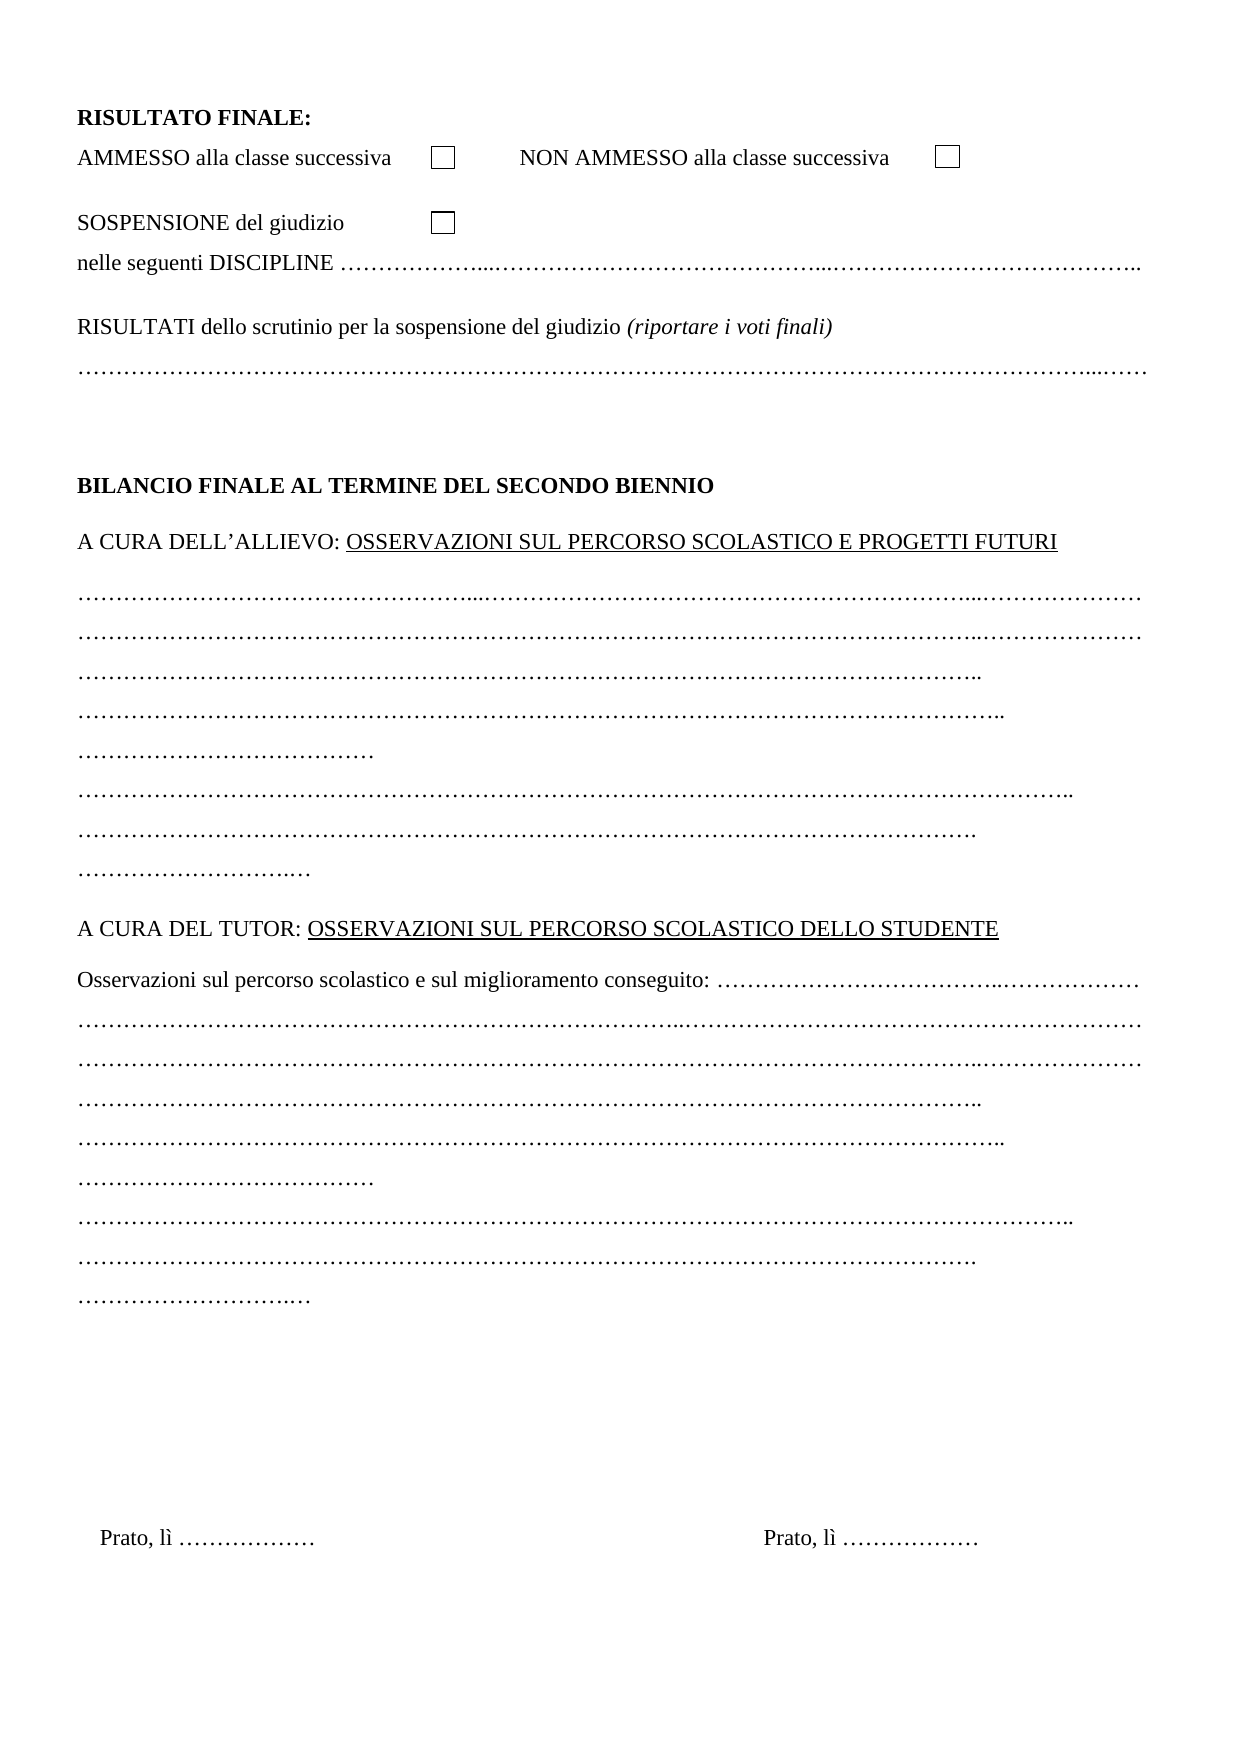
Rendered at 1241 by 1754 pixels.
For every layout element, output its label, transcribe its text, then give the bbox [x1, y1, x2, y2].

text Osservazioni sul percorso scolastico e sul miglioramento conseguito: ………………………………..……………… ……………………………………………………………………..…………………………………………………… ………………………………………………………………………………………………………..………………… ………………………………………………………………………………………………………..…………………………………………………………………………………………………………..………………………………… [77, 966, 1152, 1190]
text RISULTATI dello scrutinio per la sospensione del giudizio (riportare i voti finali) ……………………………………………………………………………………………………………………...…… [77, 313, 1152, 379]
text …………………………………………………………………………………………………………………..……………………………………………………………………………………………………….……………………….… [77, 776, 1152, 881]
text BILANCIO FINALE AL TERMINE DEL SECONDO BIENNIO [77, 472, 1152, 499]
text ……………………………………………...………………………………………………………...………………… ………………………………………………………………………………………………………..………………… ………………………………………………………………………………………………………..…………………………………………………………………………………………………………..………………………………… [77, 579, 1152, 763]
text SOSPENSIONE del giudizio [77, 209, 1152, 236]
text AMMESSO alla classe successiva NON AMMESSO alla classe successiva [77, 143, 1152, 170]
text nelle seguenti DISCIPLINE ………………...……………………………………...………………………………….. [77, 249, 1152, 275]
text …………………………………………………………………………………………………………………..……………………………………………………………………………………………………….……………………….… [77, 1203, 1152, 1309]
text RISULTATO FINALE: [77, 104, 1152, 130]
text A CURA DEL TUTOR: OSSERVAZIONI SUL PERCORSO SCOLASTICO DELLO STUDENTE [77, 915, 1152, 942]
text A CURA DELL’ALLIEVO: OSSERVAZIONI SUL PERCORSO SCOLASTICO E PROGETTI FUTURI [77, 528, 1152, 554]
text Prato, lì ……………… Prato, lì ……………… [77, 1523, 1152, 1550]
